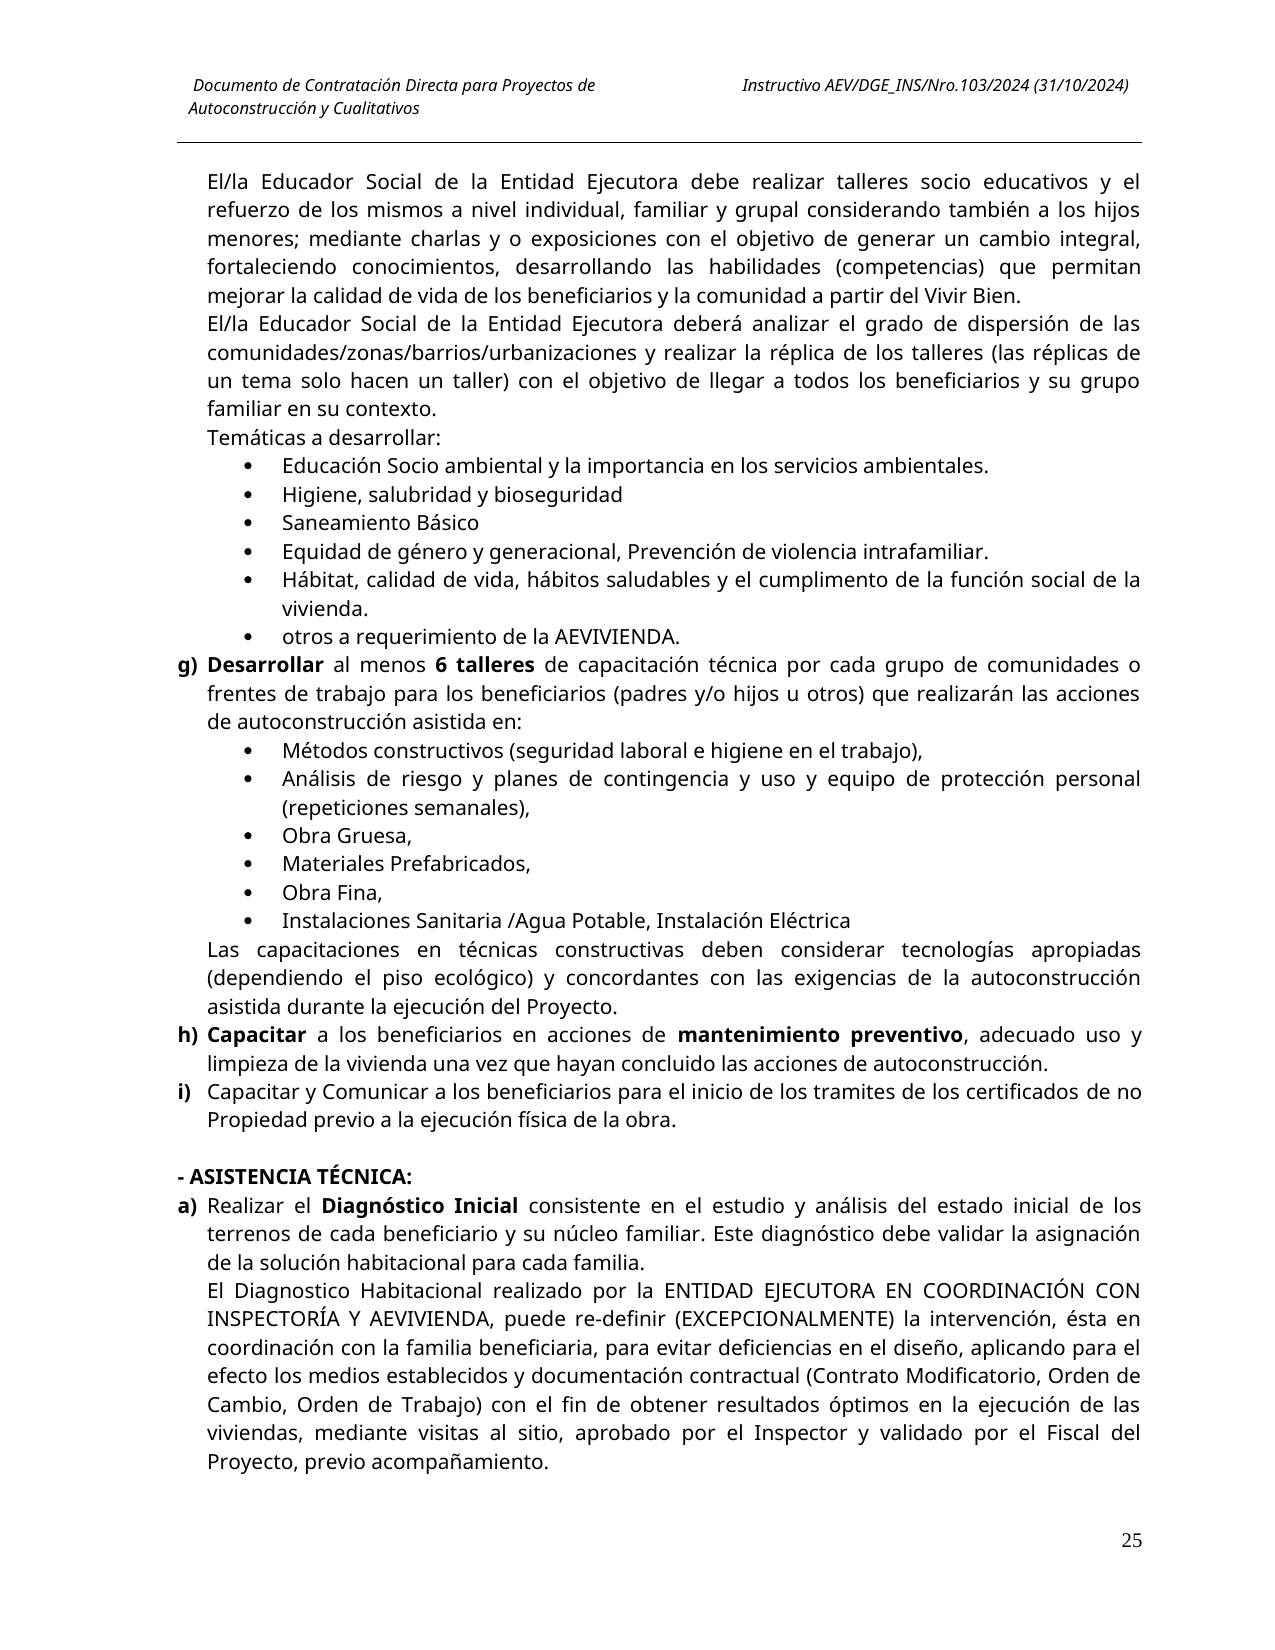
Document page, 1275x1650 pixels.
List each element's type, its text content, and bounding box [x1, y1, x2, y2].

list Equidad de género y generacional, Prevención de violencia intrafamiliar. [244, 537, 1142, 565]
list Saneamiento Básico [244, 508, 1142, 537]
list Instalaciones Sanitaria /Agua Potable, Instalación Eléctrica [244, 906, 1142, 935]
text El/la Educador Social de la Entidad Ejecutora debe realizar talleres socio educativos y el refuerzo de los mismos a nivel individual, familiar y grupal considerando también a los hijos menores; mediante charlas y o exposiciones con el objetivo de generar un cambio integral, fortaleciendo conocimientos, desarrollando las habilidades (competencias) que permitan mejorar la calidad de vida de los beneficiarios y la comunidad a partir del Vivir Bien. [207, 167, 1142, 309]
list Análisis de riesgo y planes de contingencia y uso y equipo de protección personal (repeticiones semanales), [244, 764, 1142, 821]
list Realizar el Diagnóstico Inicial consistente en el estudio y análisis del estado inicial de los terrenos de cada beneficiario y su núcleo familiar. Este diagnóstico debe validar la asignación de la solución habitacional para cada familia. [177, 1191, 1142, 1276]
text - ASISTENCIA TÉCNICA: [177, 1162, 1142, 1191]
list Obra Gruesa, [244, 821, 1142, 849]
list El Diagnostico Habitacional realizado por la ENTIDAD EJECUTORA EN COORDINACIÓN CON INSPECTORÍA Y AEVIVIENDA, puede re-definir (EXCEPCIONALMENTE) la intervención, ésta en coordinación con la familia beneficiaria, para evitar deficiencias en el diseño, aplicando para el efecto los medios establecidos y documentación contractual (Contrato Modificatorio, Orden de Cambio, Orden de Trabajo) con el fin de obtener resultados óptimos en la ejecución de las viviendas, mediante visitas al sitio, aprobado por el Inspector y validado por el Fiscal del Proyecto, previo acompañamiento. [207, 1276, 1142, 1475]
list otros a requerimiento de la AEVIVIENDA. [244, 622, 1142, 651]
list Métodos constructivos (seguridad laboral e higiene en el trabajo), [244, 736, 1142, 764]
list Higiene, salubridad y bioseguridad [244, 480, 1142, 508]
text El/la Educador Social de la Entidad Ejecutora deberá analizar el grado de dispersión de las comunidades/zonas/barrios/urbanizaciones y realizar la réplica de los talleres (las réplicas de un tema solo hacen un taller) con el objetivo de llegar a todos los beneficiarios y su grupo familiar en su contexto. [207, 309, 1142, 423]
list Obra Fina, [244, 878, 1142, 906]
text Las capacitaciones en técnicas constructivas deben considerar tecnologías apropiadas (dependiendo el piso ecológico) y concordantes con las exigencias de la autoconstrucción asistida durante la ejecución del Proyecto. [207, 935, 1142, 1020]
list Materiales Prefabricados, [244, 849, 1142, 878]
list Capacitar a los beneficiarios en acciones de mantenimiento preventivo, adecuado uso y limpieza de la vivienda una vez que hayan concluido las acciones de autoconstrucción. [177, 1020, 1142, 1077]
list Educación Socio ambiental y la importancia en los servicios ambientales. [244, 451, 1142, 480]
list Desarrollar al menos 6 talleres de capacitación técnica por cada grupo de comunidades o frentes de trabajo para los beneficiarios (padres y/o hijos u otros) que realizarán las acciones de autoconstrucción asistida en: [177, 651, 1142, 736]
text Temáticas a desarrollar: [177, 423, 1142, 451]
list Hábitat, calidad de vida, hábitos saludables y el cumplimento de la función social de la vivienda. [244, 565, 1142, 622]
list Capacitar y Comunicar a los beneficiarios para el inicio de los tramites de los certificados de no Propiedad previo a la ejecución física de la obra. [177, 1077, 1142, 1134]
